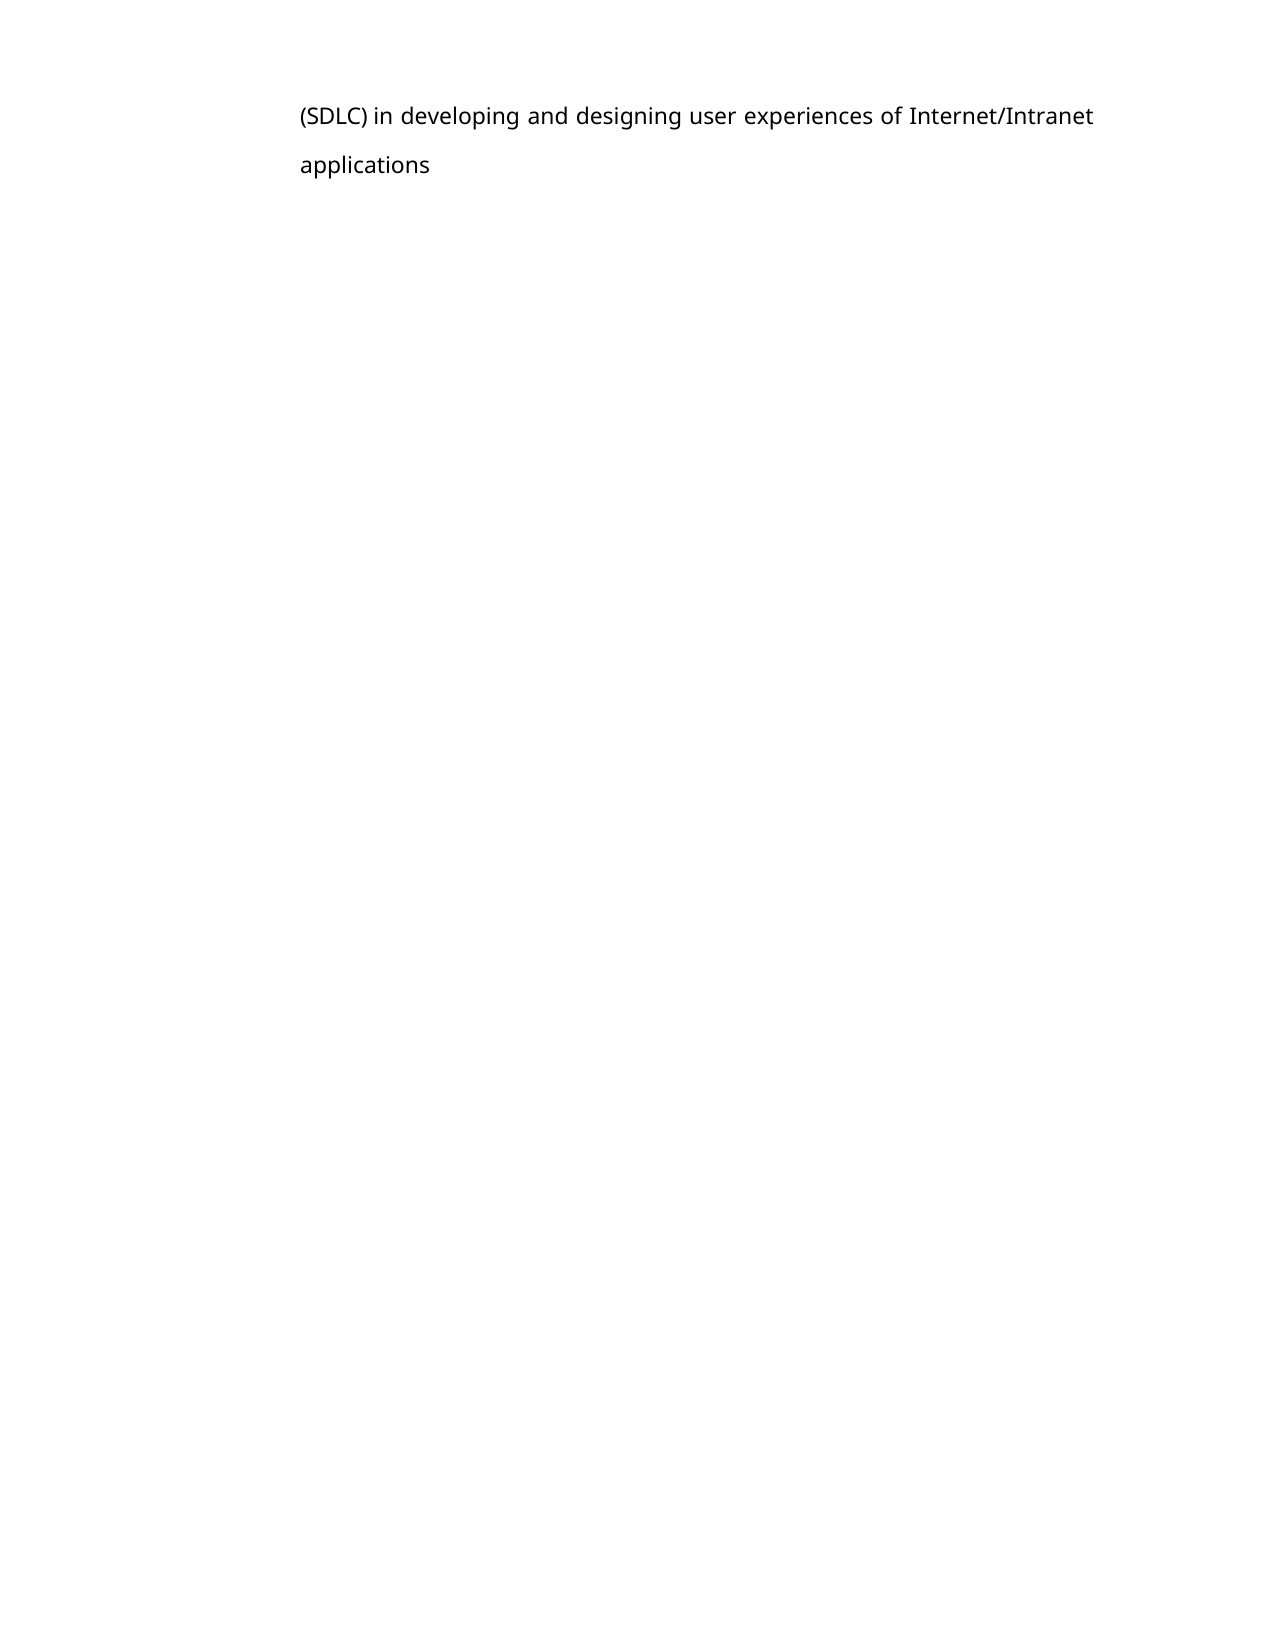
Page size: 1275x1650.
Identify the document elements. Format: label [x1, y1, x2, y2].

list [262, 100, 1122, 180]
